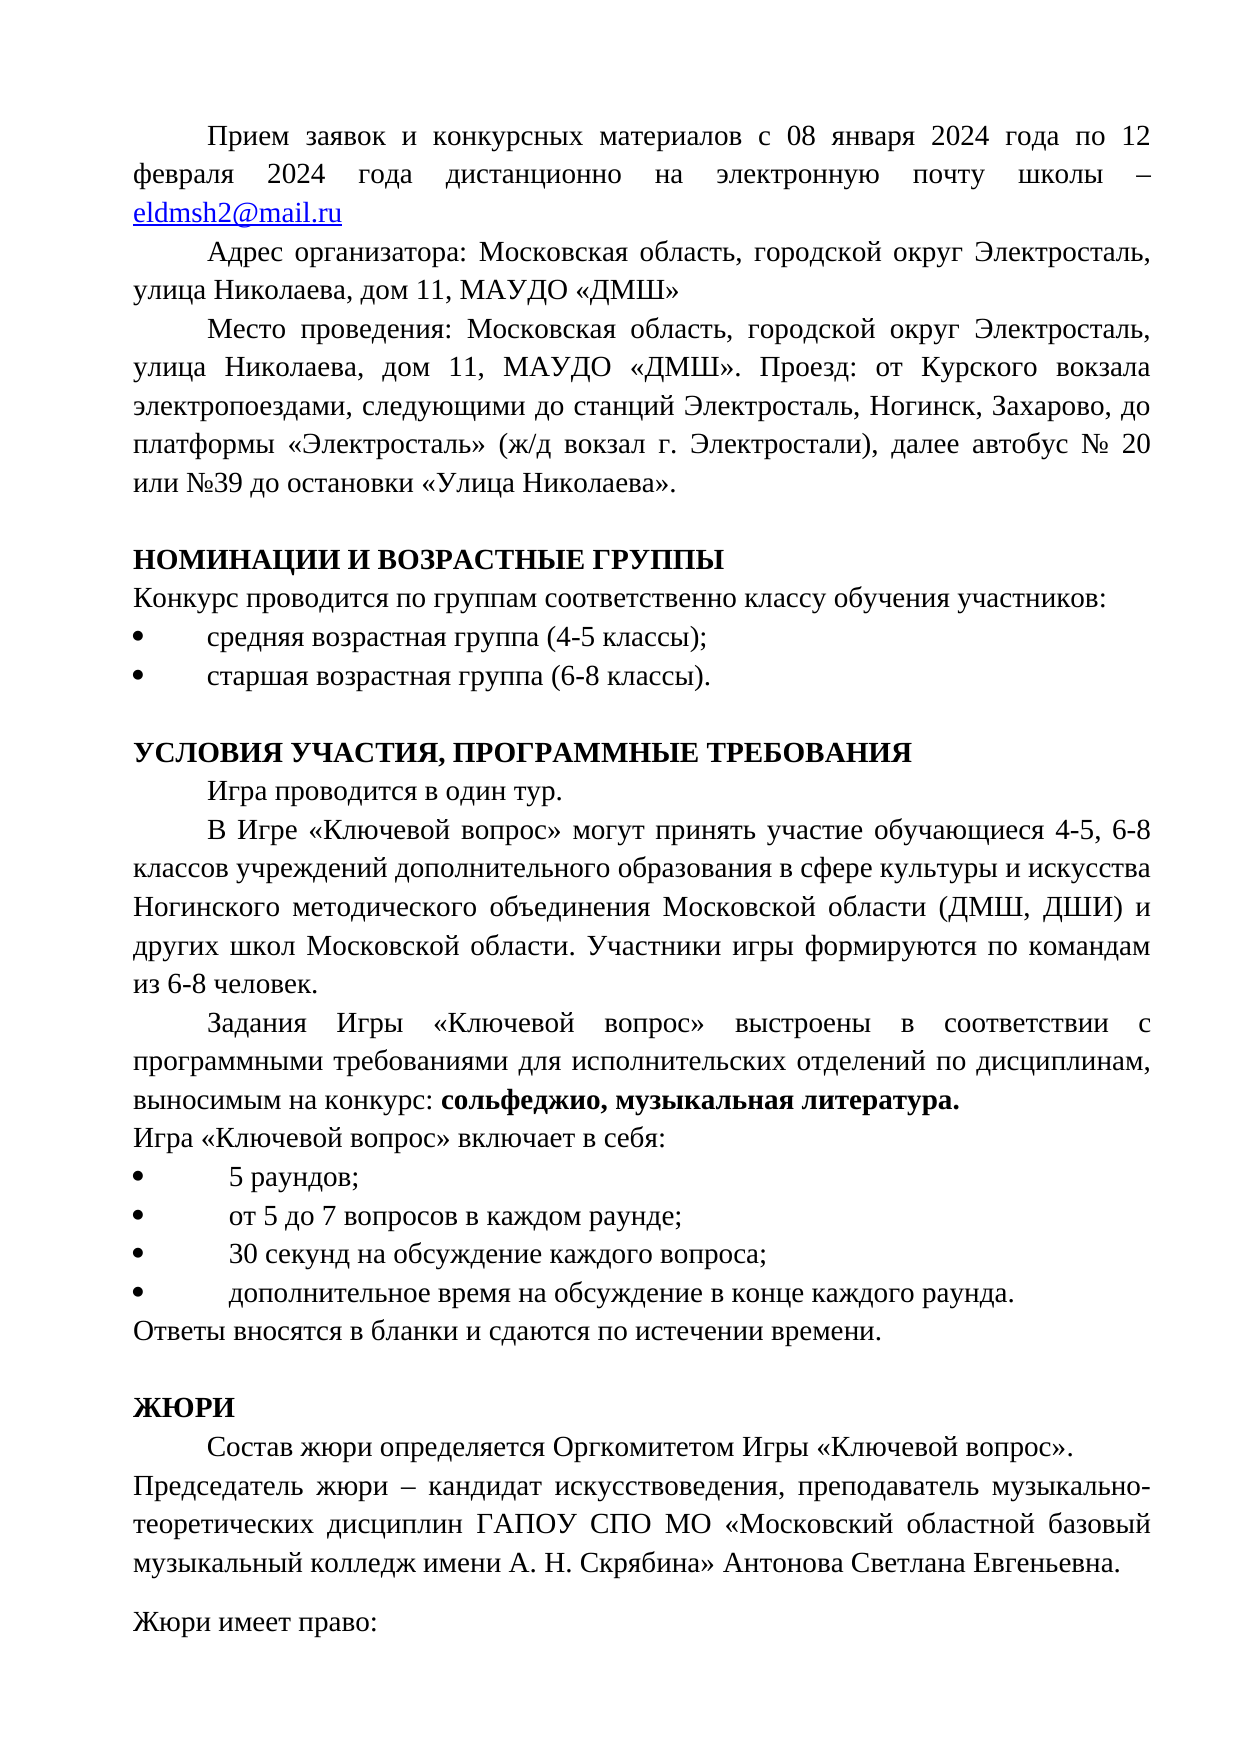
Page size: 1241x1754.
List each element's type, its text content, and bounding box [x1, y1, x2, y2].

text УСЛОВИЯ УЧАСТИЯ, ПРОГРАММНЫЕ ТРЕБОВАНИЯ [133, 735, 1152, 768]
text НОМИНАЦИИ И ВОЗРАСТНЫЕ ГРУППЫ [133, 542, 1152, 576]
text Ответы вносятся в бланки и сдаются по истечении времени. [133, 1313, 1152, 1347]
list старшая возрастная группа (6-8 классы). [133, 658, 1152, 691]
text Игра проводится в один тур. [133, 773, 1152, 807]
text Состав жюри определяется Оргкомитетом Игры «Ключевой вопрос». [133, 1429, 1152, 1463]
text ЖЮРИ [133, 1391, 1152, 1424]
text Прием заявок и конкурсных материалов с 08 января 2024 года по 12 февраля 2024 года дистанционно на электронную почту школы – eldmsh2@mail.ru [133, 118, 1152, 229]
text Игра «Ключевой вопрос» включает в себя: [133, 1120, 1152, 1154]
text Задания Игры «Ключевой вопрос» выстроены в соответствии с программными требованиями для исполнительских отделений по дисциплинам, выносимым на конкурс: сольфеджио, музыкальная литература. [133, 1005, 1152, 1115]
list средняя возрастная группа (4-5 классы); [133, 619, 1152, 653]
text Жюри имеет право: [133, 1604, 1152, 1638]
text Председатель жюри – кандидат искусствоведения, преподаватель музыкально-теоретических дисциплин ГАПОУ СПО МО «Московский областной базовый музыкальный колледж имени А. Н. Скрябина» Антонова Светлана Евгеньевна. [133, 1468, 1152, 1578]
text Адрес организатора: Московская область, городской округ Электросталь, улица Николаева, дом 11, МАУДО «ДМШ» [133, 234, 1152, 306]
text В Игре «Ключевой вопрос» могут принять участие обучающиеся 4-5, 6-8 классов учреждений дополнительного образования в сфере культуры и искусства Ногинского методического объединения Московской области (ДМШ, ДШИ) и других школ Московской области. Участники игры формируются по командам из 6-8 человек. [133, 812, 1152, 1000]
list дополнительное время на обсуждение в конце каждого раунда. [133, 1275, 1152, 1308]
text Конкурс проводится по группам соответственно классу обучения участников: [133, 581, 1152, 614]
list 5 раундов; [133, 1159, 1152, 1193]
list от 5 до 7 вопросов в каждом раунде; [133, 1198, 1152, 1231]
list 30 секунд на обсуждение каждого вопроса; [133, 1236, 1152, 1270]
text Место проведения: Московская область, городской округ Электросталь, улица Николаева, дом 11, МАУДО «ДМШ». Проезд: от Курского вокзала электропоездами, следующими до станций Электросталь, Ногинск, Захарово, до платформы «Электросталь» (ж/д вокзал г. Электростали), далее автобус № 20 или №39 до остановки «Улица Николаева». [133, 311, 1152, 498]
